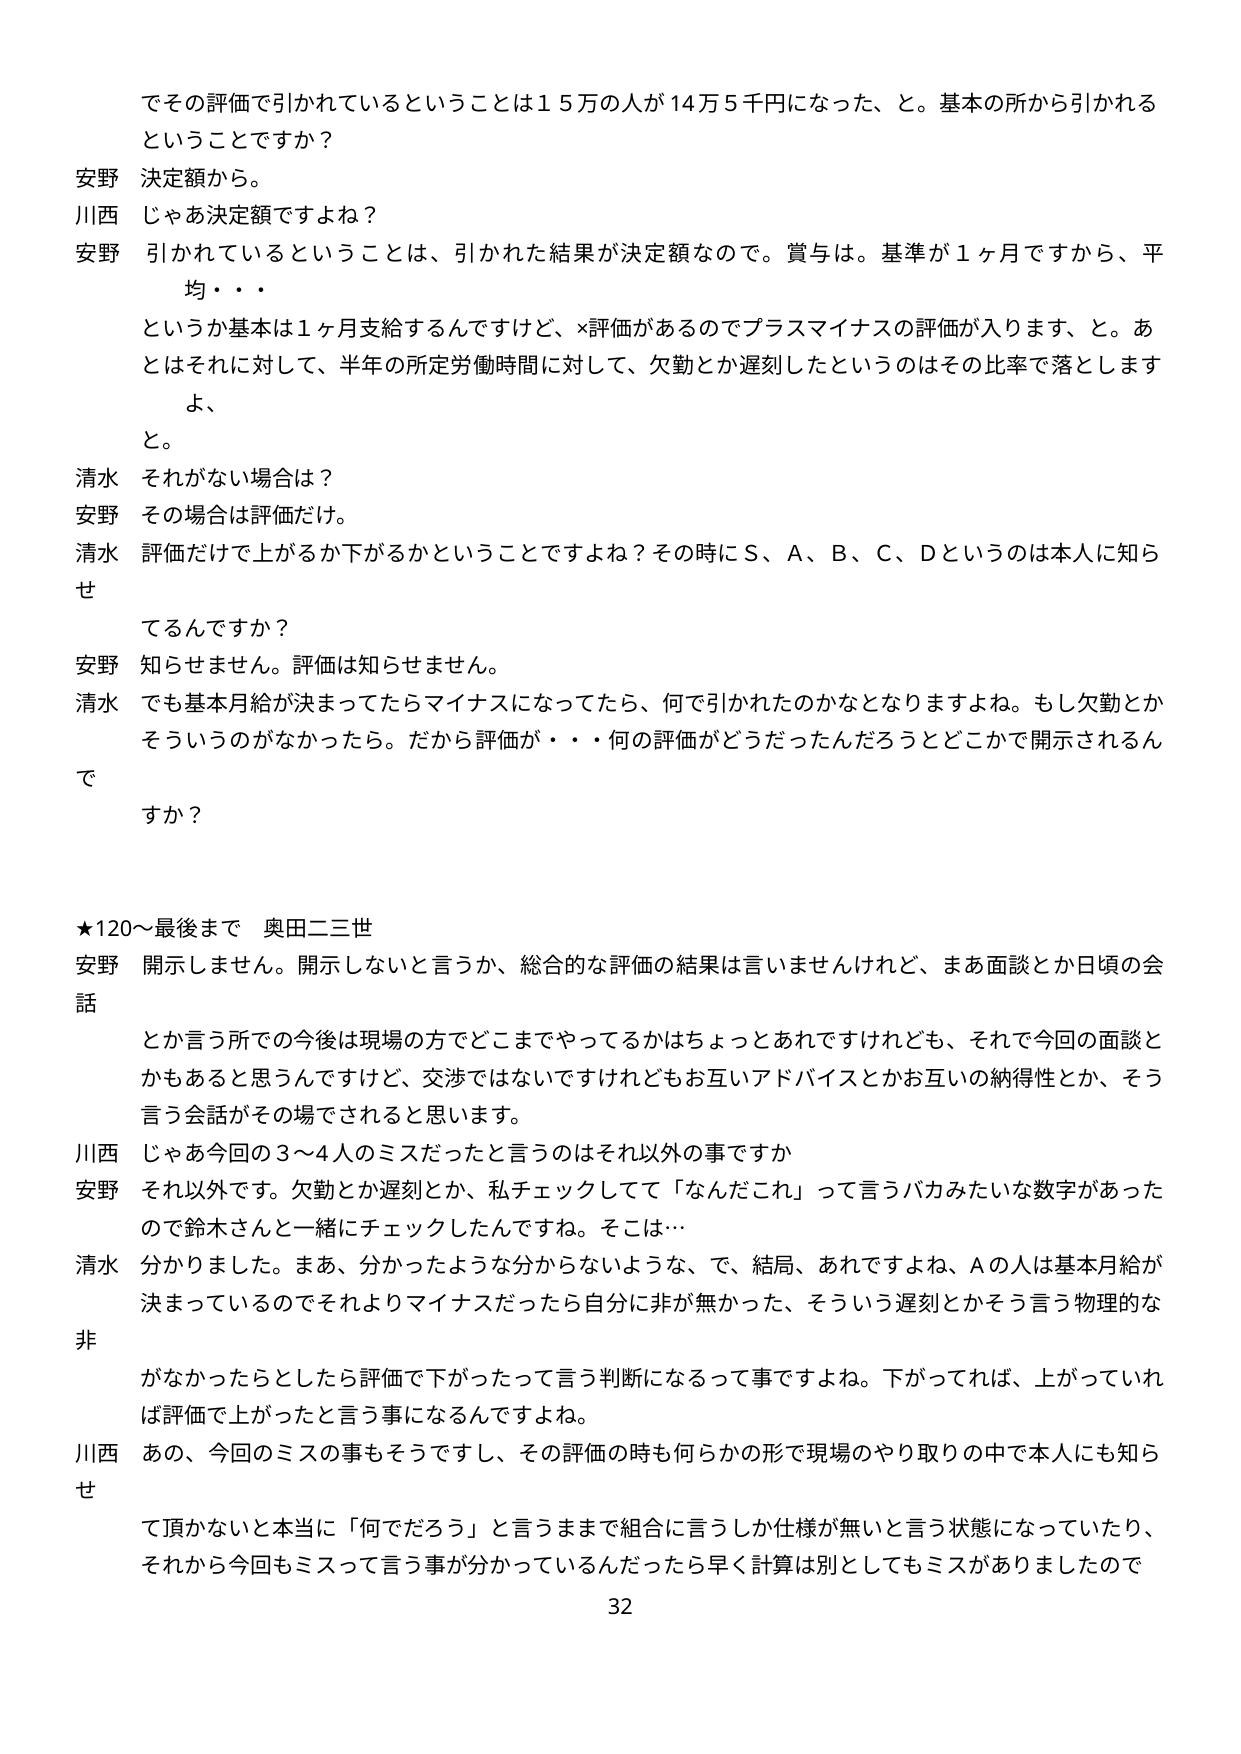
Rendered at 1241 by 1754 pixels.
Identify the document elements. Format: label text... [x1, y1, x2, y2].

text 清水 評価だけで上がるか下がるかということですよね？その時にＳ、Ａ、Ｂ、Ｃ、Ｄというのは本人に知らせ [75, 533, 1165, 608]
text 安野 それ以外です。欠勤とか遅刻とか、私チェックしてて「なんだこれ」って言うバカみたいな数字があった [75, 1171, 1165, 1208]
text 言う会話がその場でされると思います。 [75, 1096, 1165, 1133]
text 安野 その場合は評価だけ。 [75, 496, 1165, 533]
text と。 [141, 421, 1165, 458]
text すか？ [75, 796, 1165, 833]
text 安野 引かれているということは、引かれた結果が決定額なので。賞与は。基準が１ヶ月ですから、平均・・・ [75, 233, 1165, 308]
text とか言う所での今後は現場の方でどこまでやってるかはちょっとあれですけれども、それで今回の面談と [75, 1021, 1165, 1058]
text ば評価で上がったと言う事になるんですよね。 [75, 1396, 1165, 1433]
text 川西 じゃあ今回の３～4人のミスだったと言うのはそれ以外の事ですか [75, 1133, 1165, 1171]
text そういうのがなかったら。だから評価が・・・何の評価がどうだったんだろうとどこかで開示されるんで [75, 721, 1165, 796]
text 安野 決定額から。 [75, 158, 1165, 196]
text て頂かないと本当に「何でだろう」と言うままで組合に言うしか仕様が無いと言う状態になっていたり、 [75, 1508, 1165, 1546]
text 川西 あの、今回のミスの事もそうですし、その評価の時も何らかの形で現場のやり取りの中で本人にも知らせ [75, 1433, 1165, 1508]
text 川西 じゃあ決定額ですよね？ [75, 196, 1165, 233]
text 安野 知らせません。評価は知らせません。 [75, 646, 1165, 683]
text 清水 分かりました。まあ、分かったような分からないような、で、結局、あれですよね、Aの人は基本月給が [75, 1246, 1165, 1283]
text 清水 それがない場合は？ [75, 458, 1165, 496]
text ので鈴木さんと一緒にチェックしたんですね。そこは… [75, 1208, 1165, 1246]
text てるんですか？ [75, 608, 1165, 646]
text ということですか？ [141, 121, 1165, 158]
text でその評価で引かれているということは１５万の人が14万５千円になった、と。基本の所から引かれる [141, 83, 1165, 121]
text それから今回もミスって言う事が分かっているんだったら早く計算は別としてもミスがありましたので [75, 1546, 1165, 1583]
text 決まっているのでそれよりマイナスだったら自分に非が無かった、そういう遅刻とかそう言う物理的な非 [75, 1283, 1165, 1358]
text というか基本は１ヶ月支給するんですけど、×評価があるのでプラスマイナスの評価が入ります、と。あ [141, 308, 1165, 346]
text ★120～最後まで 奥田二三世 [75, 908, 1165, 946]
text 清水 でも基本月給が決まってたらマイナスになってたら、何で引かれたのかなとなりますよね。もし欠勤とか [75, 683, 1165, 721]
text 安野 開示しません。開示しないと言うか、総合的な評価の結果は言いませんけれど、まあ面談とか日頃の会話 [75, 946, 1165, 1021]
text とはそれに対して、半年の所定労働時間に対して、欠勤とか遅刻したというのはその比率で落としますよ、 [141, 346, 1165, 421]
text かもあると思うんですけど、交渉ではないですけれどもお互いアドバイスとかお互いの納得性とか、そう [75, 1058, 1165, 1096]
text がなかったらとしたら評価で下がったって言う判断になるって事ですよね。下がってれば、上がっていれ [75, 1358, 1165, 1396]
